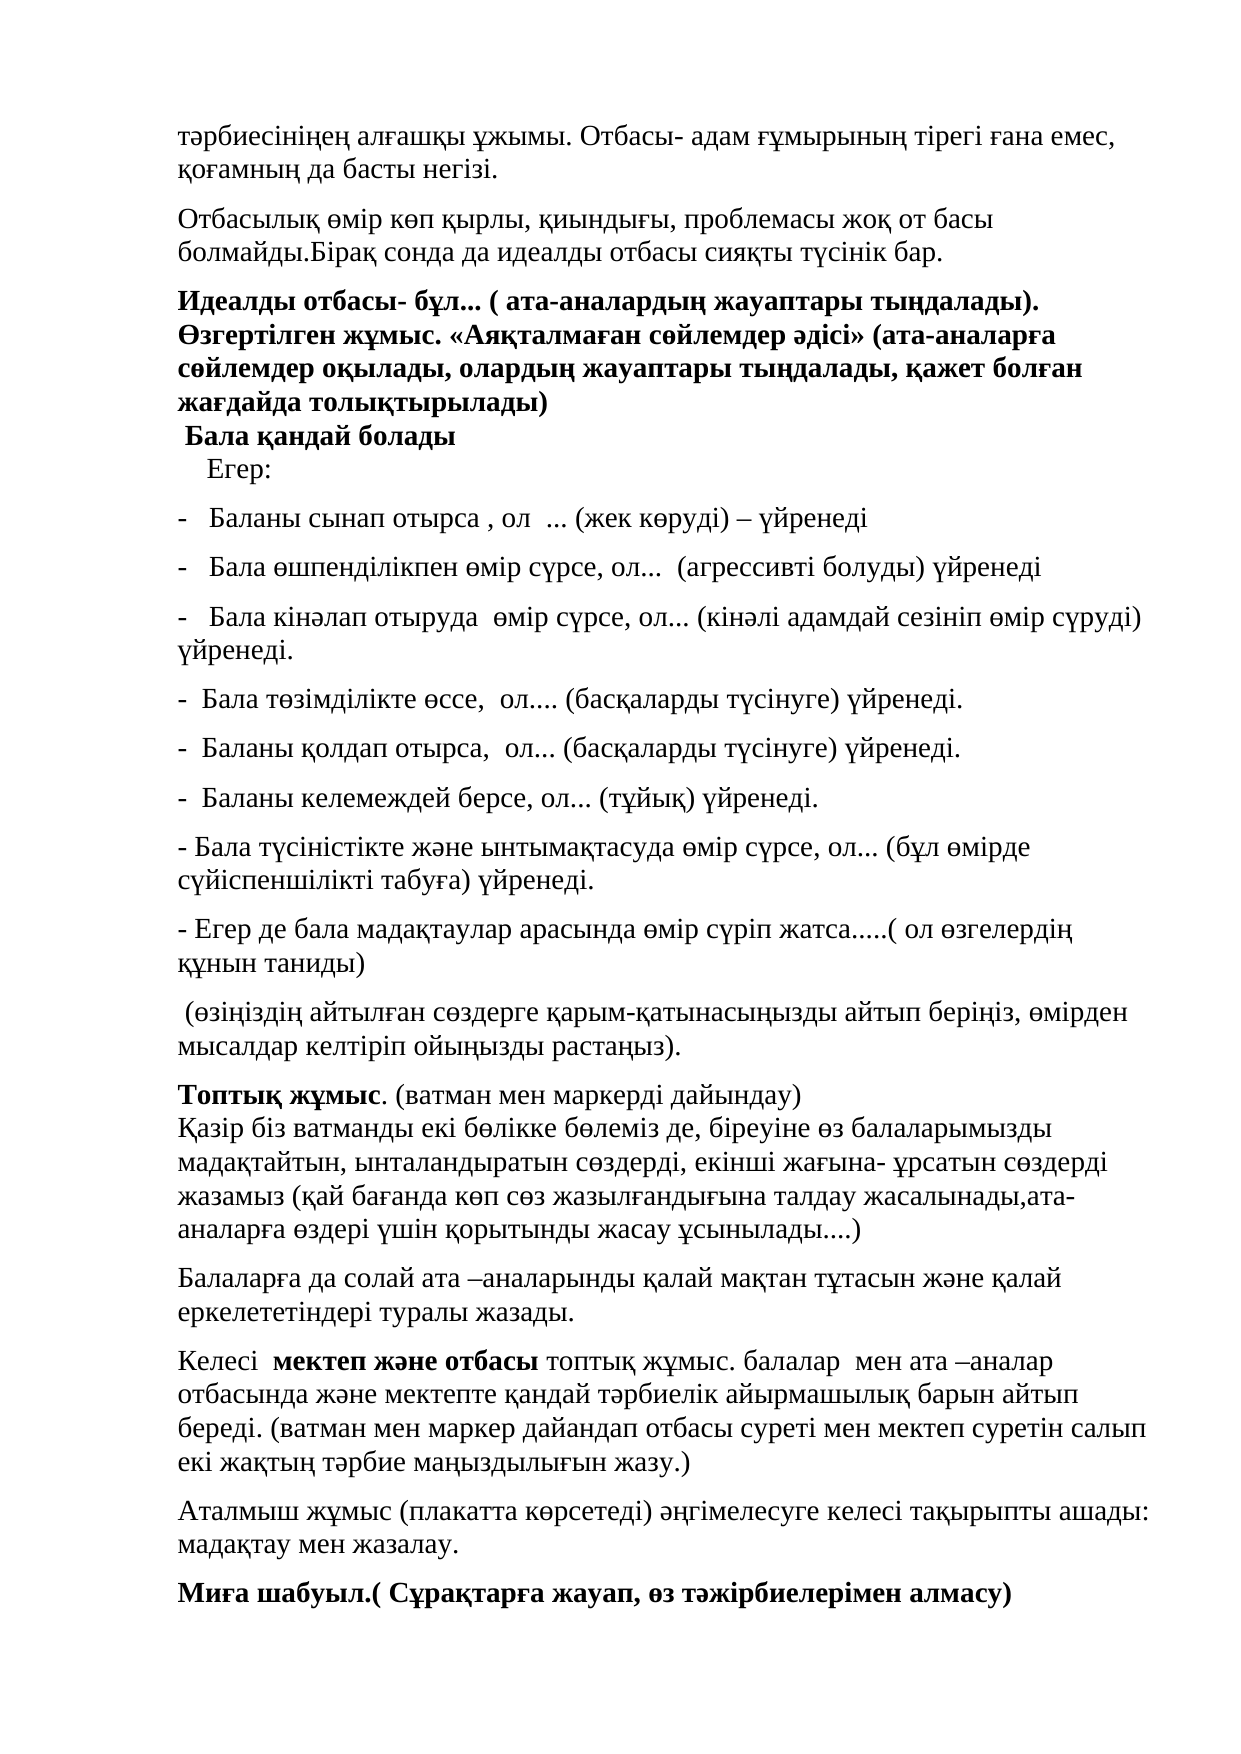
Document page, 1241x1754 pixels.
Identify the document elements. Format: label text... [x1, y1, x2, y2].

text Идеалды отбасы- бұл... ( ата-аналардың жауаптары тыңдалады). [177, 283, 1152, 317]
text Отбасылық өмір көп қырлы, қиындығы, проблемасы жоқ от басы болмайды.Бірақ сонда да идеалды отбасы сияқты түсінік бар. [177, 201, 1152, 268]
text Егер: [177, 451, 1152, 485]
text Келесі мектеп және отбасы топтық жұмыс. балалар мен ата –аналар отбасында және мектепте қандай тәрбиелік айырмашылық барын айтып береді. (ватман мен маркер дайандап отбасы суреті мен мектеп суретін салып екі жақтың тәрбие маңыздылығын жазу.) [177, 1343, 1152, 1477]
text - Баланы келемеждей берсе, ол... (тұйық) үйренеді. [177, 780, 1152, 813]
text Қазір біз ватманды екі бөлікке бөлеміз де, біреуіне өз балаларымызды мадақтайтын, ынталандыратын сөздерді, екінші жағына- ұрсатын сөздерді жазамыз (қай бағанда көп сөз жазылғандығына талдау жасалынады,ата-аналарға өздері үшін қорытынды жасау ұсынылады....) [177, 1111, 1152, 1245]
text - Бала түсіністікте және ынтымақтасуда өмір сүрсе, ол... (бұл өмірде сүйіспеншілікті табуға) үйренеді. [177, 829, 1152, 896]
text - Бала кінәлап отыруда өмір сүрсе, ол... (кінәлі адамдай сезініп өмір сүруді) үйренеді. [177, 599, 1152, 666]
text (өзіңіздің айтылған сөздерге қарым-қатынасыңызды айтып беріңіз, өмірден мысалдар келтіріп ойыңызды растаңыз). [177, 994, 1152, 1061]
text Аталмыш жұмыс (плакатта көрсетеді) әңгімелесуге келесі тақырыпты ашады: мадақтау мен жазалау. [177, 1493, 1152, 1560]
text Миға шабуыл.( Сұрақтарға жауап, өз тәжірбиелерімен алмасу) [177, 1576, 1152, 1609]
text - Баланы сынап отырса , ол ... (жек көруді) – үйренеді [177, 500, 1152, 534]
text Бала қандай болады [177, 418, 1152, 451]
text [177, 118, 1152, 185]
text - Бала төзімділікте өссе, ол.... (басқаларды түсінуге) үйренеді. [177, 681, 1152, 715]
text - Баланы қолдап отырса, ол... (басқаларды түсінуге) үйренеді. [177, 731, 1152, 764]
text Топтық жұмыс. (ватман мен маркерді дайындау) [177, 1077, 1152, 1111]
text Балаларға да солай ата –аналарынды қалай мақтан тұтасын және қалай еркелететіндері туралы жазады. [177, 1260, 1152, 1327]
text - Егер де бала мадақтаулар арасында өмір сүріп жатса.....( ол өзгелердің құнын таниды) [177, 912, 1152, 979]
text Өзгертілген жұмыс. «Аяқталмаған сөйлемдер әдісі» (ата-аналарға сөйлемдер оқылады, олардың жауаптары тыңдалады, қажет болған жағдайда толықтырылады) [177, 317, 1152, 418]
text - Бала өшпенділікпен өмір сүрсе, ол... (агрессивті болуды) үйренеді [177, 549, 1152, 583]
